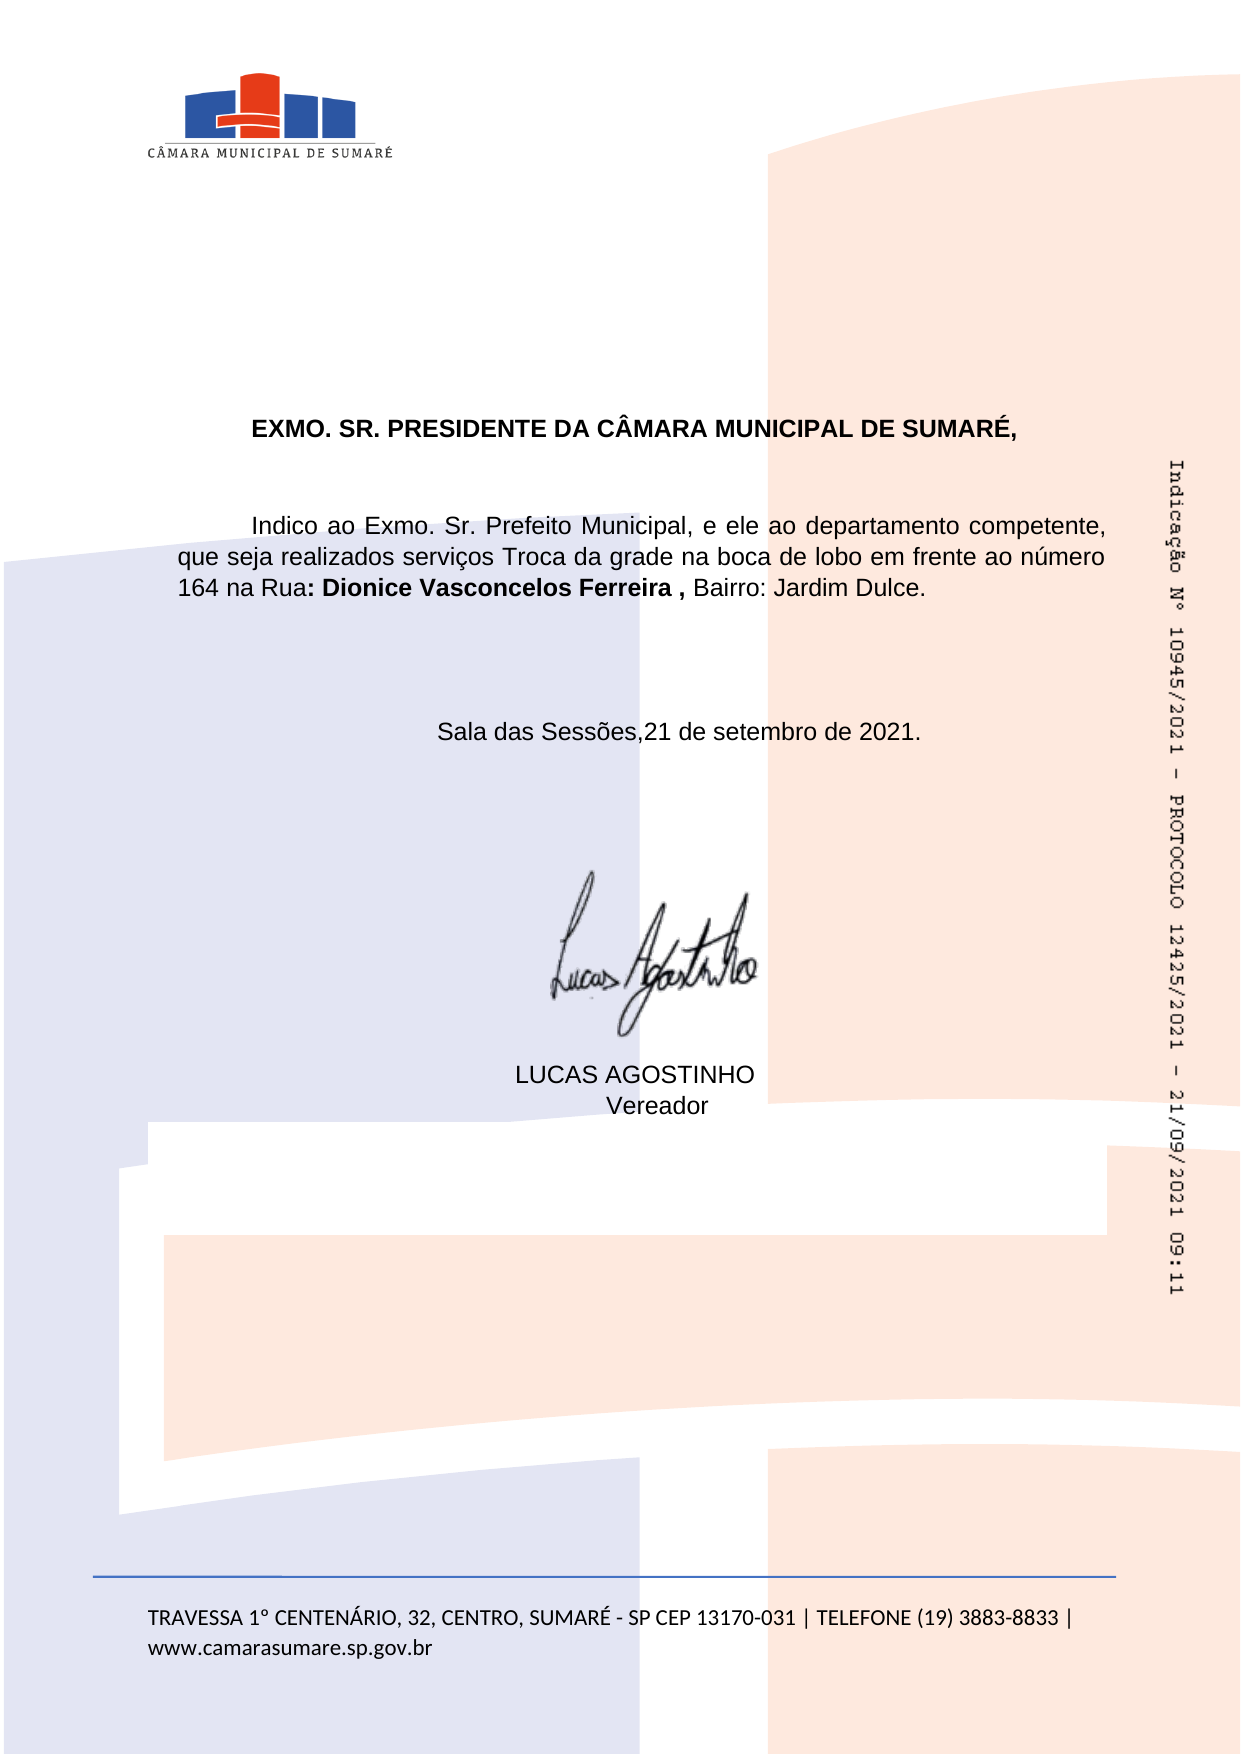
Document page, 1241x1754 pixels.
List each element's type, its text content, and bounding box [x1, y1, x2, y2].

picture [147, 73, 394, 160]
text Vereador [177, 1091, 1107, 1120]
picture [505, 859, 809, 1042]
text LUCAS AGOSTINHO [177, 1060, 1107, 1089]
text Sala das Sessões,21 de setembro de 2021. [177, 716, 1107, 745]
picture [1142, 455, 1205, 1299]
text EXMO. SR. PRESIDENTE DA CÂMARA MUNICIPAL DE SUMARÉ, [177, 414, 1107, 443]
text Indico ao Exmo. Sr. Prefeito Municipal, e ele ao departamento competente, que seja realizados serviços Troca da grade na boca de lobo em frente ao número 164 na Rua: Dionice Vasconcelos Ferreira , Bairro: Jardim Dulce. [177, 511, 1107, 602]
